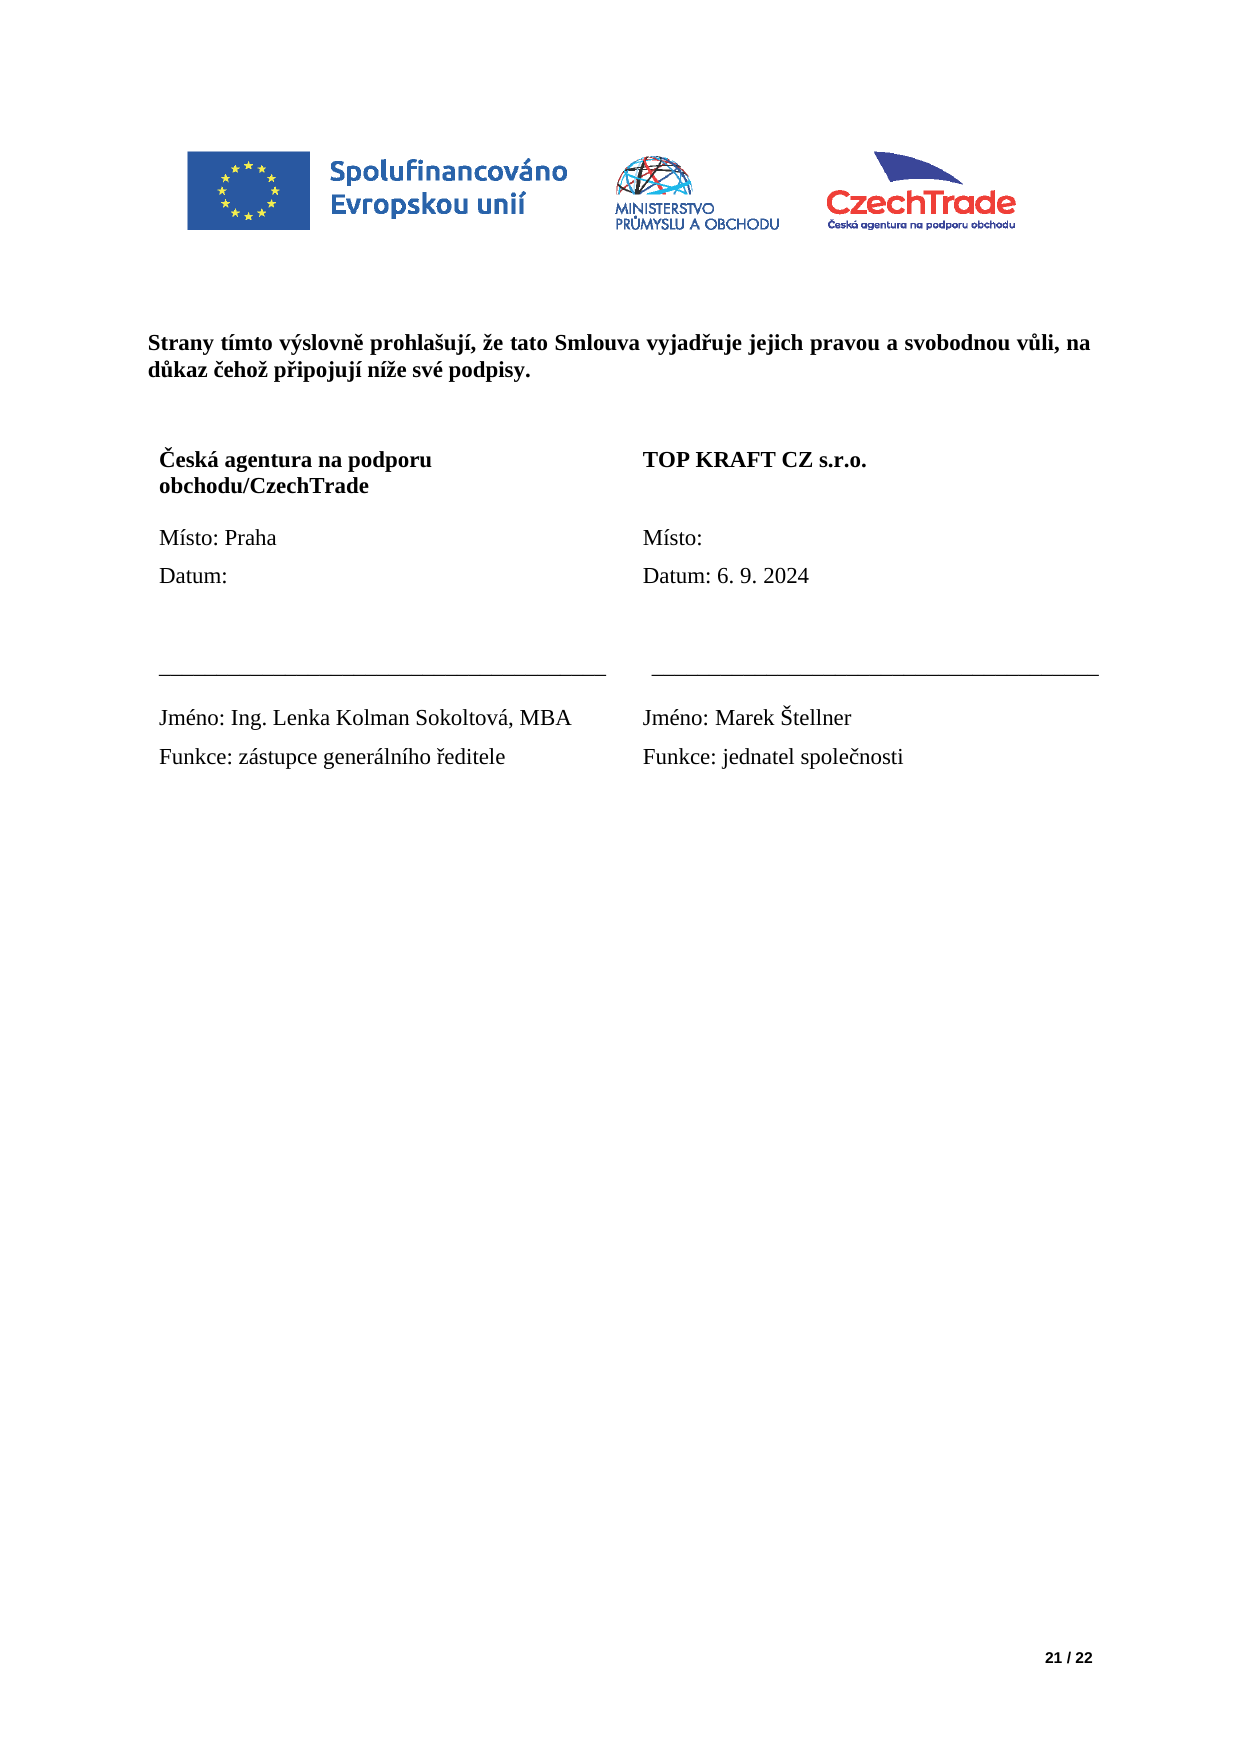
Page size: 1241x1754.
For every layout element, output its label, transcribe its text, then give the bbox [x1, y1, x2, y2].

table_header Česká agentura na podporu obchodu/CzechTrade [148, 433, 631, 511]
table_cell Jméno: Marek Štellner Funkce: jednatel společnosti [631, 691, 1119, 782]
table_cell _______________________________________ [631, 601, 1119, 691]
table_header TOP KRAFT CZ s.r.o. [631, 433, 1119, 511]
text Strany tímto výslovně prohlašují, že tato Smlouva vyjadřuje jejich pravou a svobodnou vůli, na důkaz čehož připojují níže své podpisy. [148, 329, 1092, 382]
table_cell Místo: Praha Datum: [148, 511, 631, 601]
table_cell _______________________________________ [148, 601, 631, 691]
table_cell Místo: Datum: 6. 9. 2024 [631, 511, 1119, 601]
table_cell Jméno: Ing. Lenka Kolman Sokoltová, MBA Funkce: zástupce generálního ředitele [148, 691, 631, 782]
